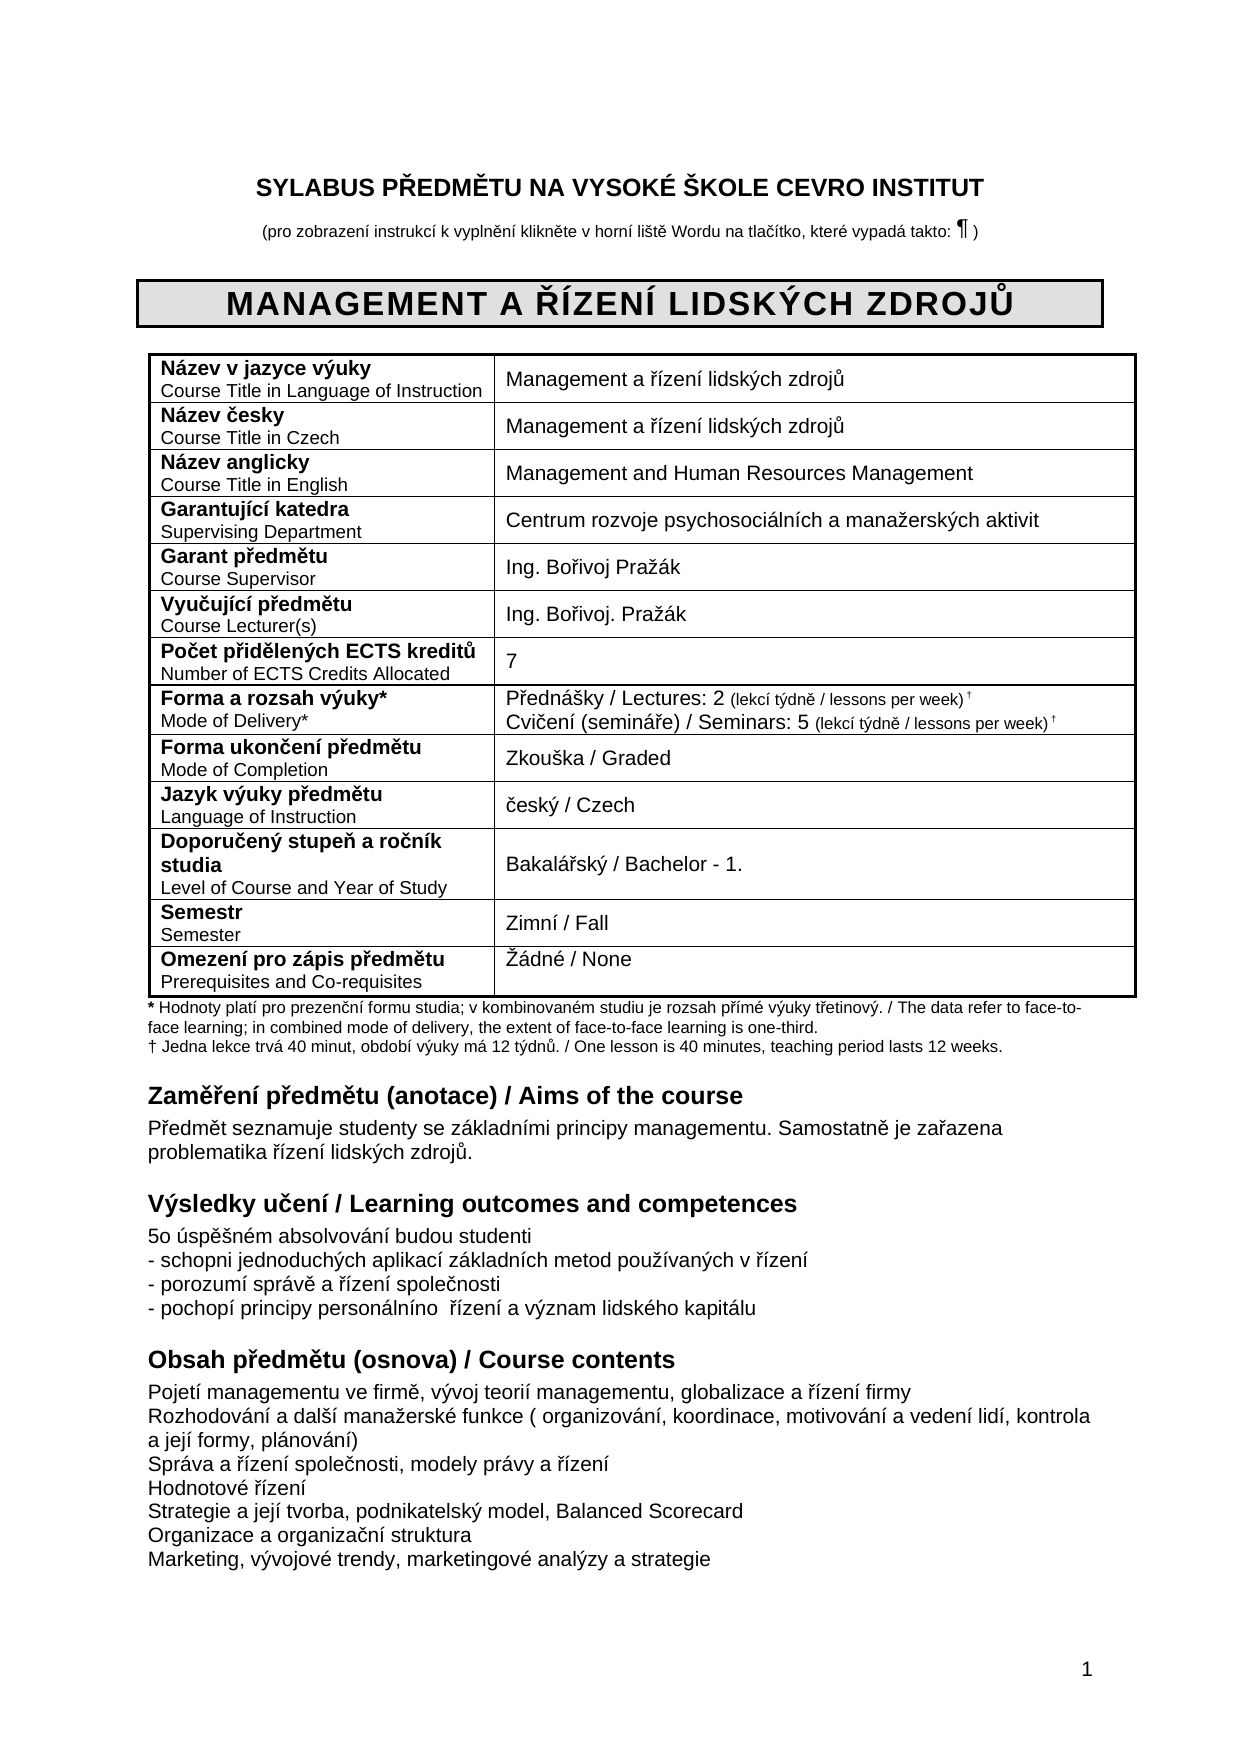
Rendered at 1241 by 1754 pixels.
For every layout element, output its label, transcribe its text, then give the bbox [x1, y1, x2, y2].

text Hodnotové řízení [148, 1475, 1093, 1499]
text - pochopí principy personálníno řízení a význam lidského kapitálu [148, 1296, 1093, 1319]
table_header Název v jazyce výuky Course Title in Language of Instruction [151, 356, 494, 401]
table_cell Vyberte z rozbalovacího seznamu. [495, 782, 1134, 828]
text 5o úspěšném absolvování budou studenti [148, 1224, 1093, 1248]
table_cell Vyberte z rozbalovacího seznamu. [495, 735, 1134, 781]
text Obsah předmětu (osnova) / Course contents [148, 1344, 1093, 1373]
table_cell Ing. Bořivoj. Pražák Uveďte všechny vyučující [495, 591, 1134, 637]
text Pojetí managementu ve firmě, vývoj teorií managementu, globalizace a řízení firmy [148, 1379, 1093, 1403]
text - porozumí správě a řízení společnosti [148, 1272, 1093, 1296]
table_cell Jazyk výuky předmětu Language of Instruction [151, 782, 494, 828]
text - schopni jednoduchých aplikací základních metod používaných v řízení [148, 1248, 1093, 1272]
table_cell Název česky Course Title in Czech [151, 403, 494, 448]
table_cell Název anglicky Course Title in English [151, 450, 494, 496]
table_cell Semestr Semester [151, 900, 494, 946]
table_cell Centrum rozvoje psychosociálních a manažerských aktivit Vyplňte prosím celý název katedry. [495, 497, 1134, 543]
table_cell Vyberte z rozbalovacího seznamu. [495, 900, 1134, 946]
table_cell Pokud Váš předmět navazuje na nějaký jiný, nebo pokud musí být studován současně s nějakým jiným, napište jej sem. (Nutnost studovat předmět až po nějakém jiném pište do prvního řádku, nutnost studovat předmět současně s jiným pište do druhého řádku.) [495, 947, 1134, 995]
text (pro zobrazení instrukcí k vyplnění klikněte v horní liště Wordu na tlačítko, které vypadá takto: ¶ ) [148, 214, 1093, 242]
table_cell Omezení pro zápis předmětu Prerequisites and Co-requisites [151, 947, 494, 995]
text Zaměření předmětu (anotace) / Aims of the course [148, 1081, 1093, 1109]
table_cell Vyberte z rozbalovacího seznamu. [495, 829, 1134, 899]
table_cell Management and Human Resources Management [495, 450, 1134, 496]
text Sylabus předmětu na vysoké škole CEVRO Institut [148, 173, 1093, 201]
text Výsledky učení / Learning outcomes and competences [148, 1189, 1093, 1217]
table_cell Počet přidělených ECTS kreditů Number of ECTS Credits Allocated [151, 638, 494, 684]
table_cell Forma a rozsah výuky* Mode of Delivery* [151, 686, 494, 733]
subtitle MANAGEMENT A ŘÍZENÍ LIDSKÝCH ZDROJŮ [139, 282, 1101, 325]
text * Hodnoty platí pro prezenční formu studia; v kombinovaném studiu je rozsah přímé výuky třetinový. / The data refer to face-to-face learning; in combined mode of delivery, the extent of face-to-face learning is one-third. [148, 998, 1093, 1037]
table_cell Doporučený stupeň a ročník studia Level of Course and Year of Study [151, 829, 494, 899]
text Marketing, vývojové trendy, marketingové analýzy a strategie [148, 1547, 1093, 1571]
text Organizace a organizační struktura [148, 1523, 1093, 1547]
table_cell Ing. Bořivoj Pražák Nejlépe autor či vyučující. [495, 544, 1134, 590]
text Předmět seznamuje studenty se základními principy managementu. Samostatně je zařazena problematika řízení lidských zdrojů. [148, 1116, 1093, 1164]
table_cell Garantující katedra Supervising Department [151, 497, 494, 543]
text Strategie a její tvorba, podnikatelský model, Balanced Scorecard [148, 1499, 1093, 1523]
table_cell Garant předmětu Course Supervisor [151, 544, 494, 590]
table_header Management a řízení lidských zdrojů Tento název se ukazuje v informačním systému školy [495, 356, 1134, 401]
text † Jedna lekce trvá 40 minut, období výuky má 12 týdnů. / One lesson is 40 minutes, teaching period lasts 12 weeks. [148, 1037, 1093, 1056]
table_cell Management a řízení lidských zdrojů [495, 403, 1134, 448]
text Rozhodování a další manažerské funkce ( organizování, koordinace, motivování a vedení lidí, kontrola a její formy, plánování) [148, 1403, 1093, 1451]
table_cell Forma ukončení předmětu Mode of Completion [151, 735, 494, 781]
table_cell Vyučující předmětu Course Lecturer(s) [151, 591, 494, 637]
text Správa a řízení společnosti, modely právy a řízení [148, 1451, 1093, 1475]
table_cell Přednášky / Lectures: 2 (lekcí týdně / lessons per week) † Cvičení (semináře) / Seminars: 5 (lekcí týdně / lessons per week) † Jednou lekcí se myslí 40 minut. (U obvyklé 80minutové výuky tedy doplňte číslici 2.) [495, 686, 1134, 733]
table_cell 7 Nevyplňujte, vyplní se automaticky dle studijní zátěže. [495, 638, 1134, 684]
